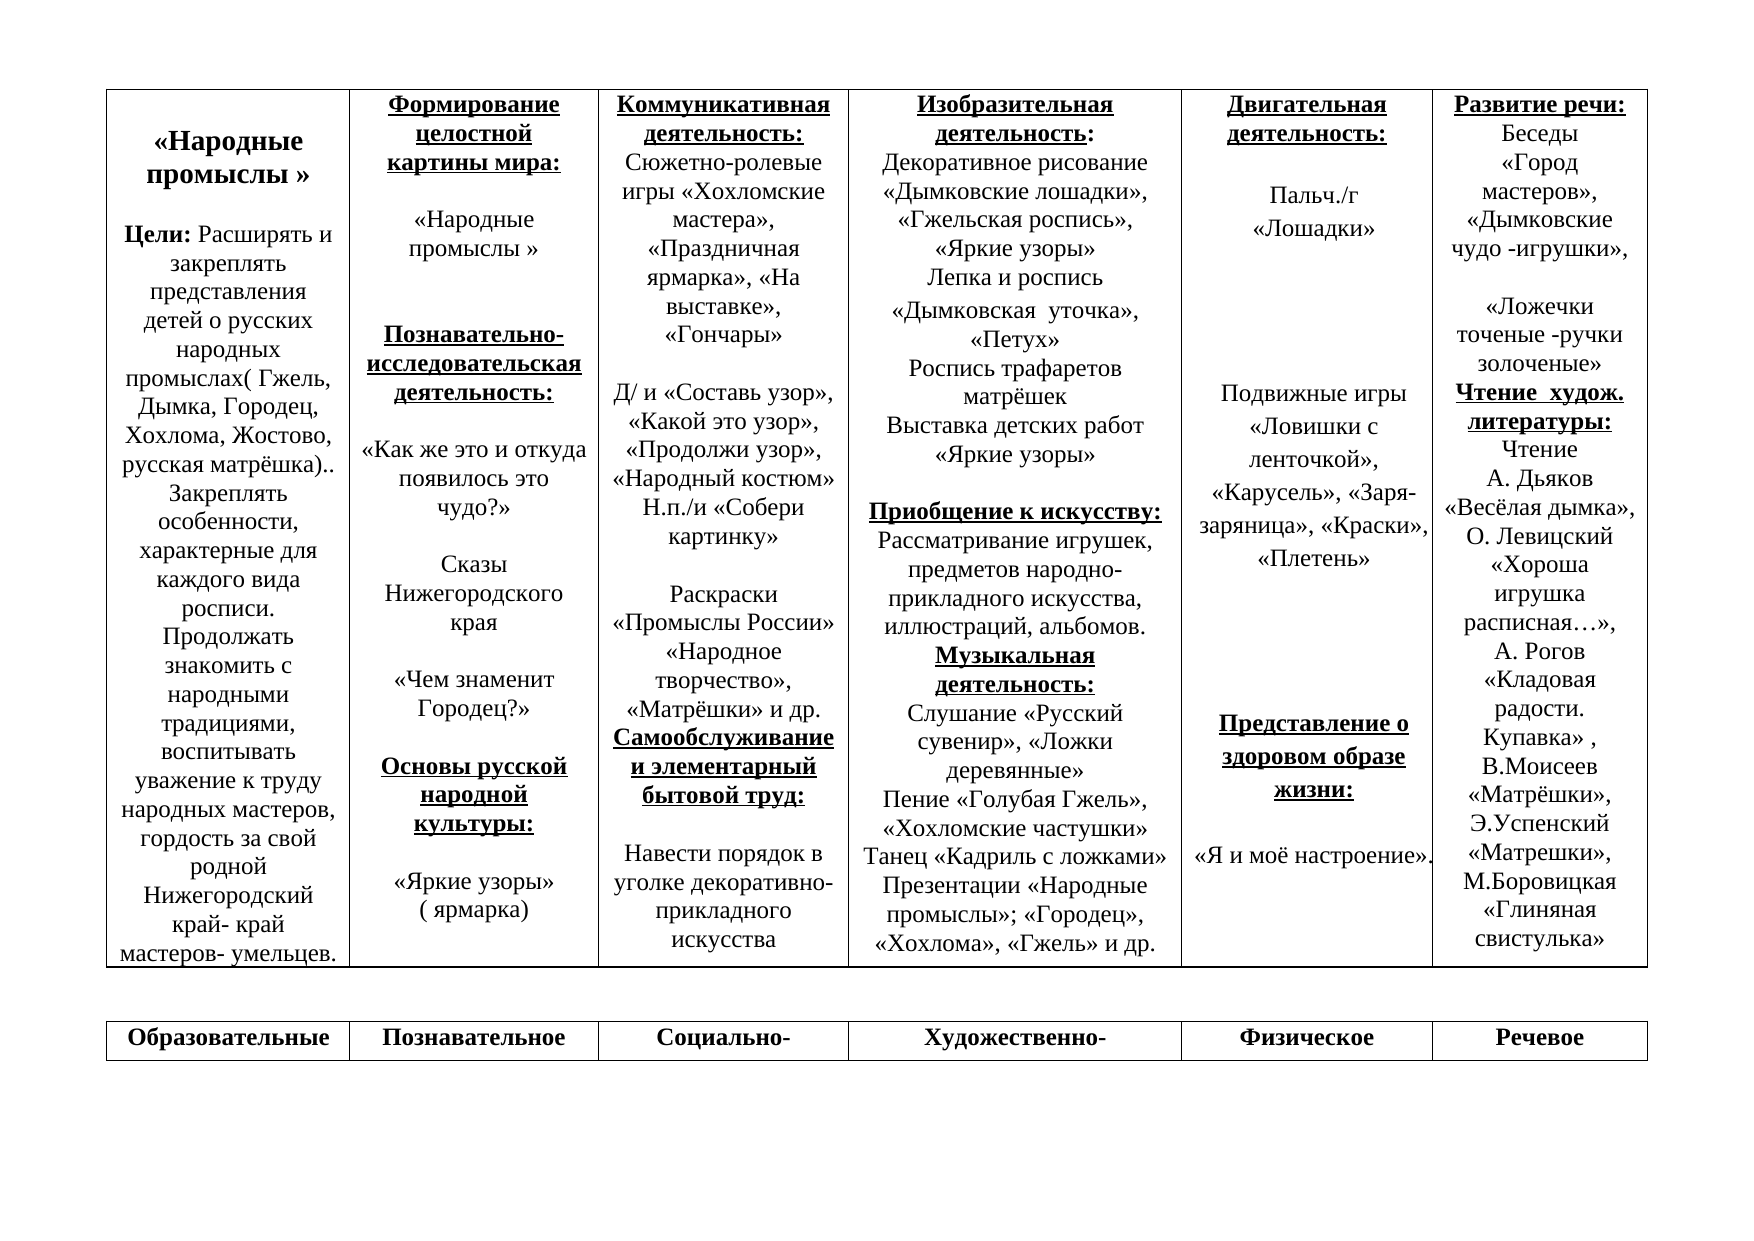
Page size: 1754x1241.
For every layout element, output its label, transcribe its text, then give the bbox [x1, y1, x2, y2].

table_cell Формирование целостной картины мира: «Народные промыслы » Познавательно- исследовательская деятельность: «Как же это и откуда появилось это чудо?» Сказы Нижегородского края «Чем знаменит Городец?» Основы русской народной культуры: «Яркие узоры» ( ярмарка) [350, 90, 598, 966]
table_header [599, 1022, 848, 1059]
table_cell «Народные промыслы » Цели: Расширять и закреплять представления детей о русских народных промыслах( Гжель, Дымка, Городец, Хохлома, Жостово, русская матрёшка).. Закреплять особенности, характерные для каждого вида росписи. Продолжать знакомить с народными традициями, воспитывать уважение к труду народных мастеров, гордость за свой родной Нижегородский край- край мастеров- умельцев. [107, 90, 349, 966]
table_cell Изобразительная деятельность: Декоративное рисование «Дымковские лошадки», «Гжельская роспись», «Яркие узоры» Лепка и роспись «Дымковская уточка», «Петух» Роспись трафаретов матрёшек Выставка детских работ «Яркие узоры» Приобщение к искусству: Рассматривание игрушек, предметов народно-прикладного искусства, иллюстраций, альбомов. Музыкальная деятельность: Слушание «Русский сувенир», «Ложки деревянные» Пение «Голубая Гжель», «Хохломские частушки» Танец «Кадриль с ложками» Презентации «Народные промыслы»; «Городец», «Хохлома», «Гжель» и др. [849, 90, 1181, 966]
table_cell Коммуникативная деятельность: Сюжетно-ролевые игры «Хохломские мастера», «Праздничная ярмарка», «На выставке», «Гончары» Д/ и «Составь узор», «Какой это узор», «Продолжи узор», «Народный костюм» Н.п./и «Собери картинку» Раскраски «Промыслы России» «Народное творчество», «Матрёшки» и др. Самообслуживание и элементарный бытовой труд: Навести порядок в уголке декоративно-прикладного искусства [599, 90, 848, 966]
table_header Речевое развитие [1433, 1022, 1647, 1059]
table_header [350, 1022, 598, 1059]
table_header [849, 1022, 1181, 1059]
table_header Физическое развитие [1182, 1022, 1432, 1059]
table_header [107, 1022, 349, 1059]
table_cell Развитие речи: Беседы «Город мастеров», «Дымковские чудо -игрушки», «Ложечки точеные -ручки золоченые» Чтение худож. литературы: Чтение А. Дьяков «Весёлая дымка», О. Левицский «Хороша игрушка расписная…», А. Рогов «Кладовая радости. Купавка» , В.Моисеев «Матрёшки», Э.Успенский «Матрешки», М.Боровицкая «Глиняная свистулька» [1433, 90, 1647, 966]
table_cell Двигательная деятельность: Пальч./г «Лошадки» Подвижные игры «Ловишки с ленточкой», «Карусель», «Заря- заряница», «Краски», «Плетень» Представление о здоровом образе жизни: «Я и моё настроение». [1182, 90, 1432, 966]
